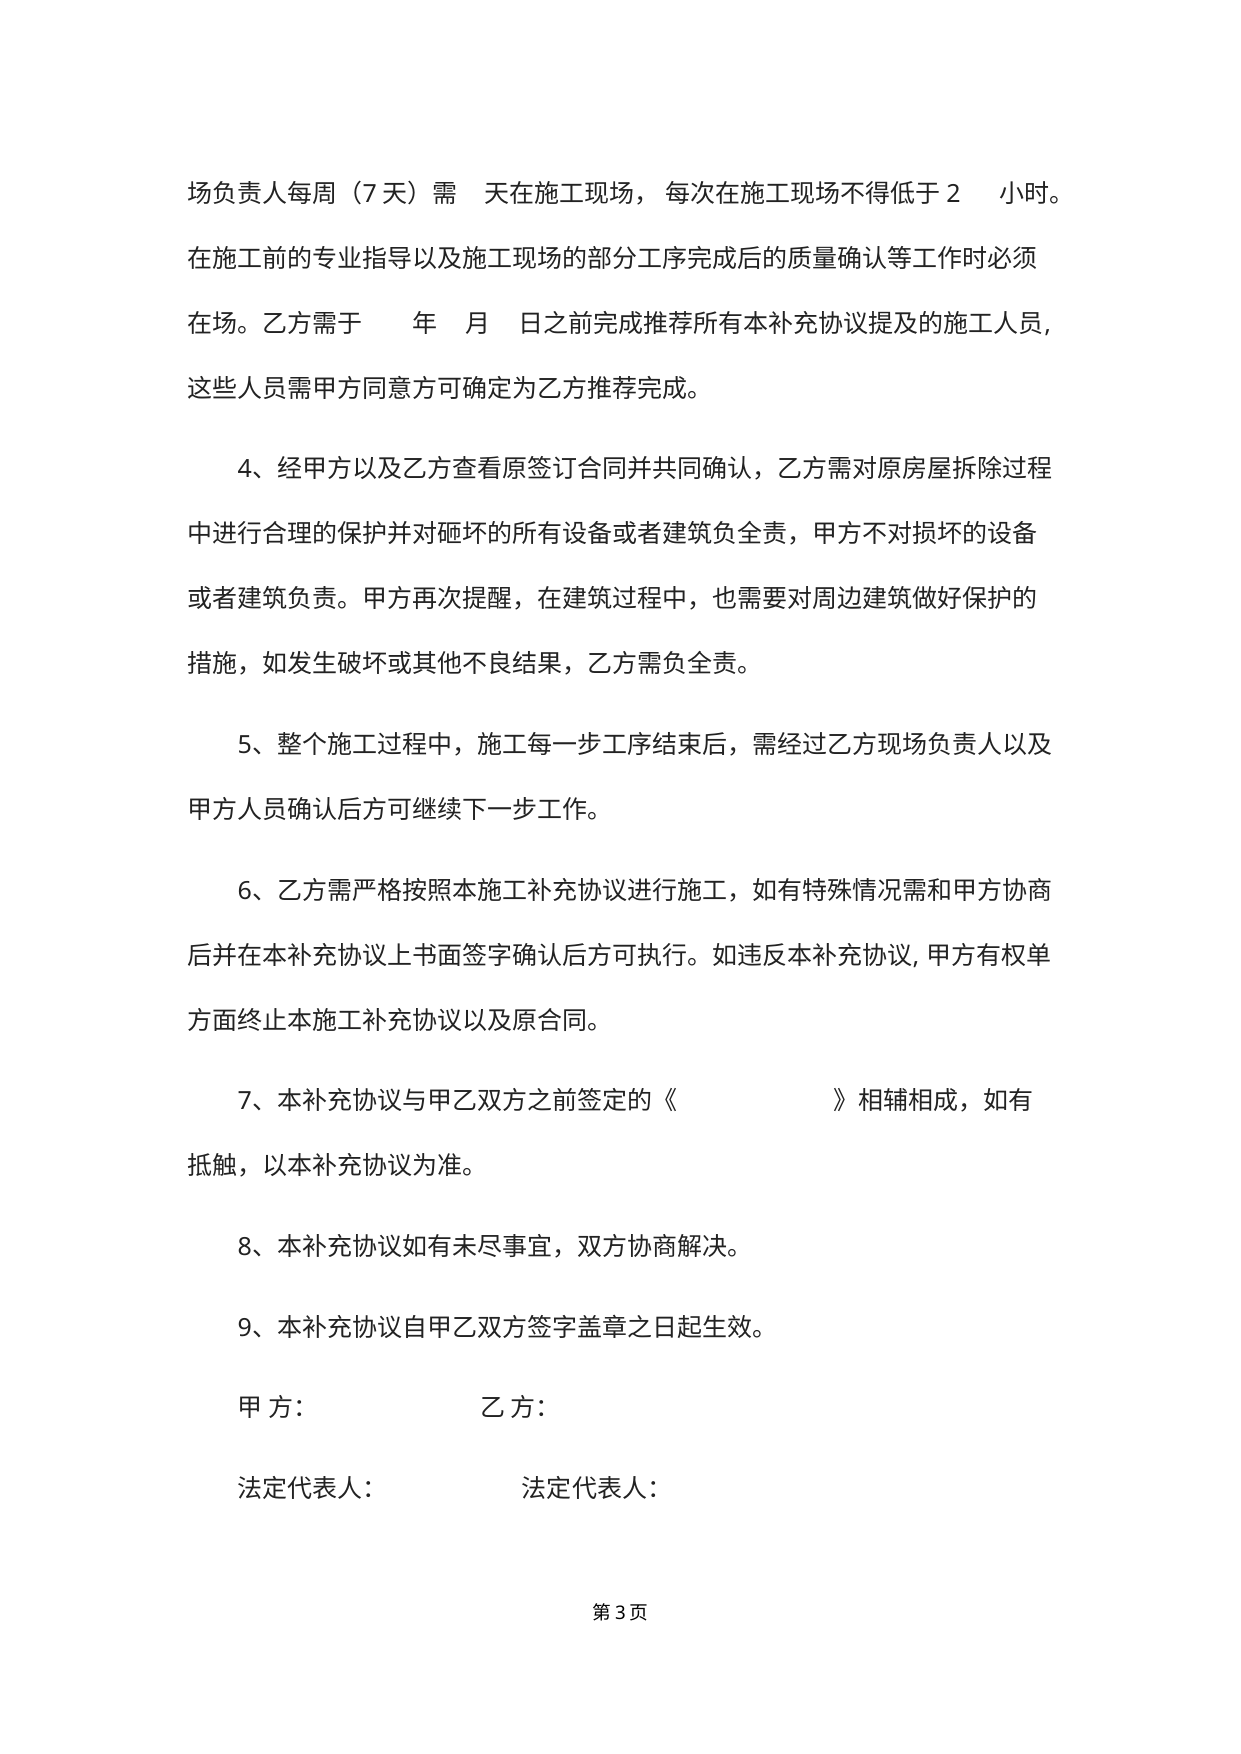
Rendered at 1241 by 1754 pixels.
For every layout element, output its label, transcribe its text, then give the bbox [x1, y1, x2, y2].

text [187, 159, 1053, 419]
text 7、本补充协议与甲乙双方之前签定的《 》相辅相成，如有抵触，以本补充协议为准。 [187, 1066, 1053, 1196]
text 8、本补充协议如有未尽事宜，双方协商解决。 [187, 1212, 1053, 1277]
text 9、本补充协议自甲乙双方签字盖章之日起生效。 [187, 1293, 1053, 1358]
text 6、乙方需严格按照本施工补充协议进行施工，如有特殊情况需和甲方协商后并在本补充协议上书面签字确认后方可执行。如违反本补充协议, 甲方有权单方面终止本施工补充协议以及原合同。 [187, 856, 1053, 1051]
text 4、经甲方以及乙方查看原签订合同并共同确认，乙方需对原房屋拆除过程中进行合理的保护并对砸坏的所有设备或者建筑负全责，甲方不对损坏的设备或者建筑负责。甲方再次提醒，在建筑过程中，也需要对周边建筑做好保护的措施，如发生破坏或其他不良结果，乙方需负全责。 [187, 434, 1053, 694]
text 5、整个施工过程中，施工每一步工序结束后，需经过乙方现场负责人以及甲方人员确认后方可继续下一步工作。 [187, 710, 1053, 840]
text 法定代表人： 法定代表人： [187, 1454, 1053, 1519]
text 甲 方： 乙 方： [187, 1373, 1053, 1438]
